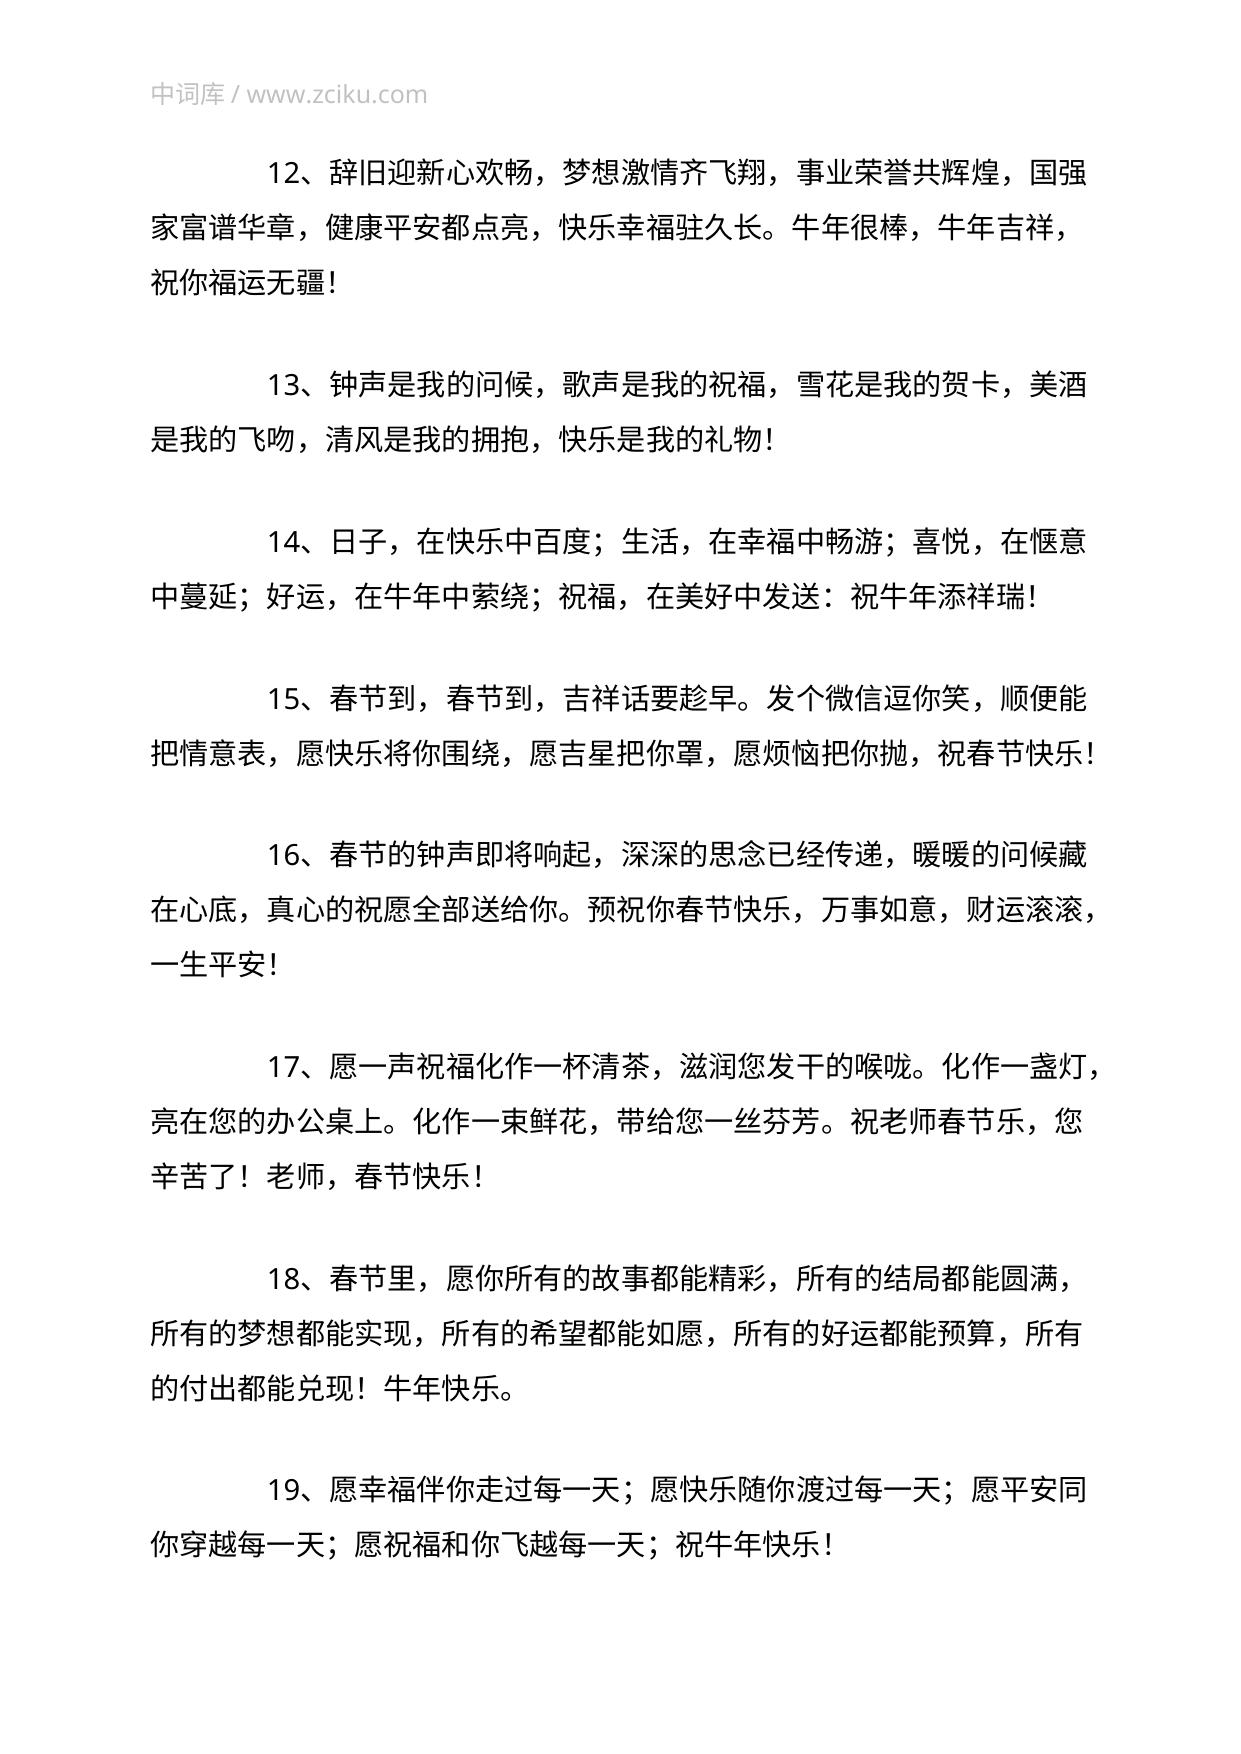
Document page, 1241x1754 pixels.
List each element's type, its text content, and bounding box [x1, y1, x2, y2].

text 12、辞旧迎新心欢畅，梦想激情齐飞翔，事业荣誉共辉煌，国强家富谱华章，健康平安都点亮，快乐幸福驻久长。牛年很棒，牛年吉祥，祝你福运无疆！ [150, 150, 1090, 302]
text 19、愿幸福伴你走过每一天；愿快乐随你渡过每一天；愿平安同你穿越每一天；愿祝福和你飞越每一天；祝牛年快乐！ [150, 1467, 1090, 1564]
text 17、愿一声祝福化作一杯清茶，滋润您发干的喉咙。化作一盏灯，亮在您的办公桌上。化作一束鲜花，带给您一丝芬芳。祝老师春节乐，您辛苦了！老师，春节快乐！ [150, 1044, 1090, 1196]
text 15、春节到，春节到，吉祥话要趁早。发个微信逗你笑，顺便能把情意表，愿快乐将你围绕，愿吉星把你罩，愿烦恼把你抛，祝春节快乐！ [150, 675, 1090, 772]
text 13、钟声是我的问候，歌声是我的祝福，雪花是我的贺卡，美酒是我的飞吻，清风是我的拥抱，快乐是我的礼物！ [150, 362, 1090, 459]
text 16、春节的钟声即将响起，深深的思念已经传递，暖暖的问候藏在心底，真心的祝愿全部送给你。预祝你春节快乐，万事如意，财运滚滚，一生平安！ [150, 832, 1090, 984]
text 18、春节里，愿你所有的故事都能精彩，所有的结局都能圆满，所有的梦想都能实现，所有的希望都能如愿，所有的好运都能预算，所有的付出都能兑现！牛年快乐。 [150, 1255, 1090, 1407]
text 14、日子，在快乐中百度；生活，在幸福中畅游；喜悦，在惬意中蔓延；好运，在牛年中萦绕；祝福，在美好中发送：祝牛年添祥瑞！ [150, 518, 1090, 616]
